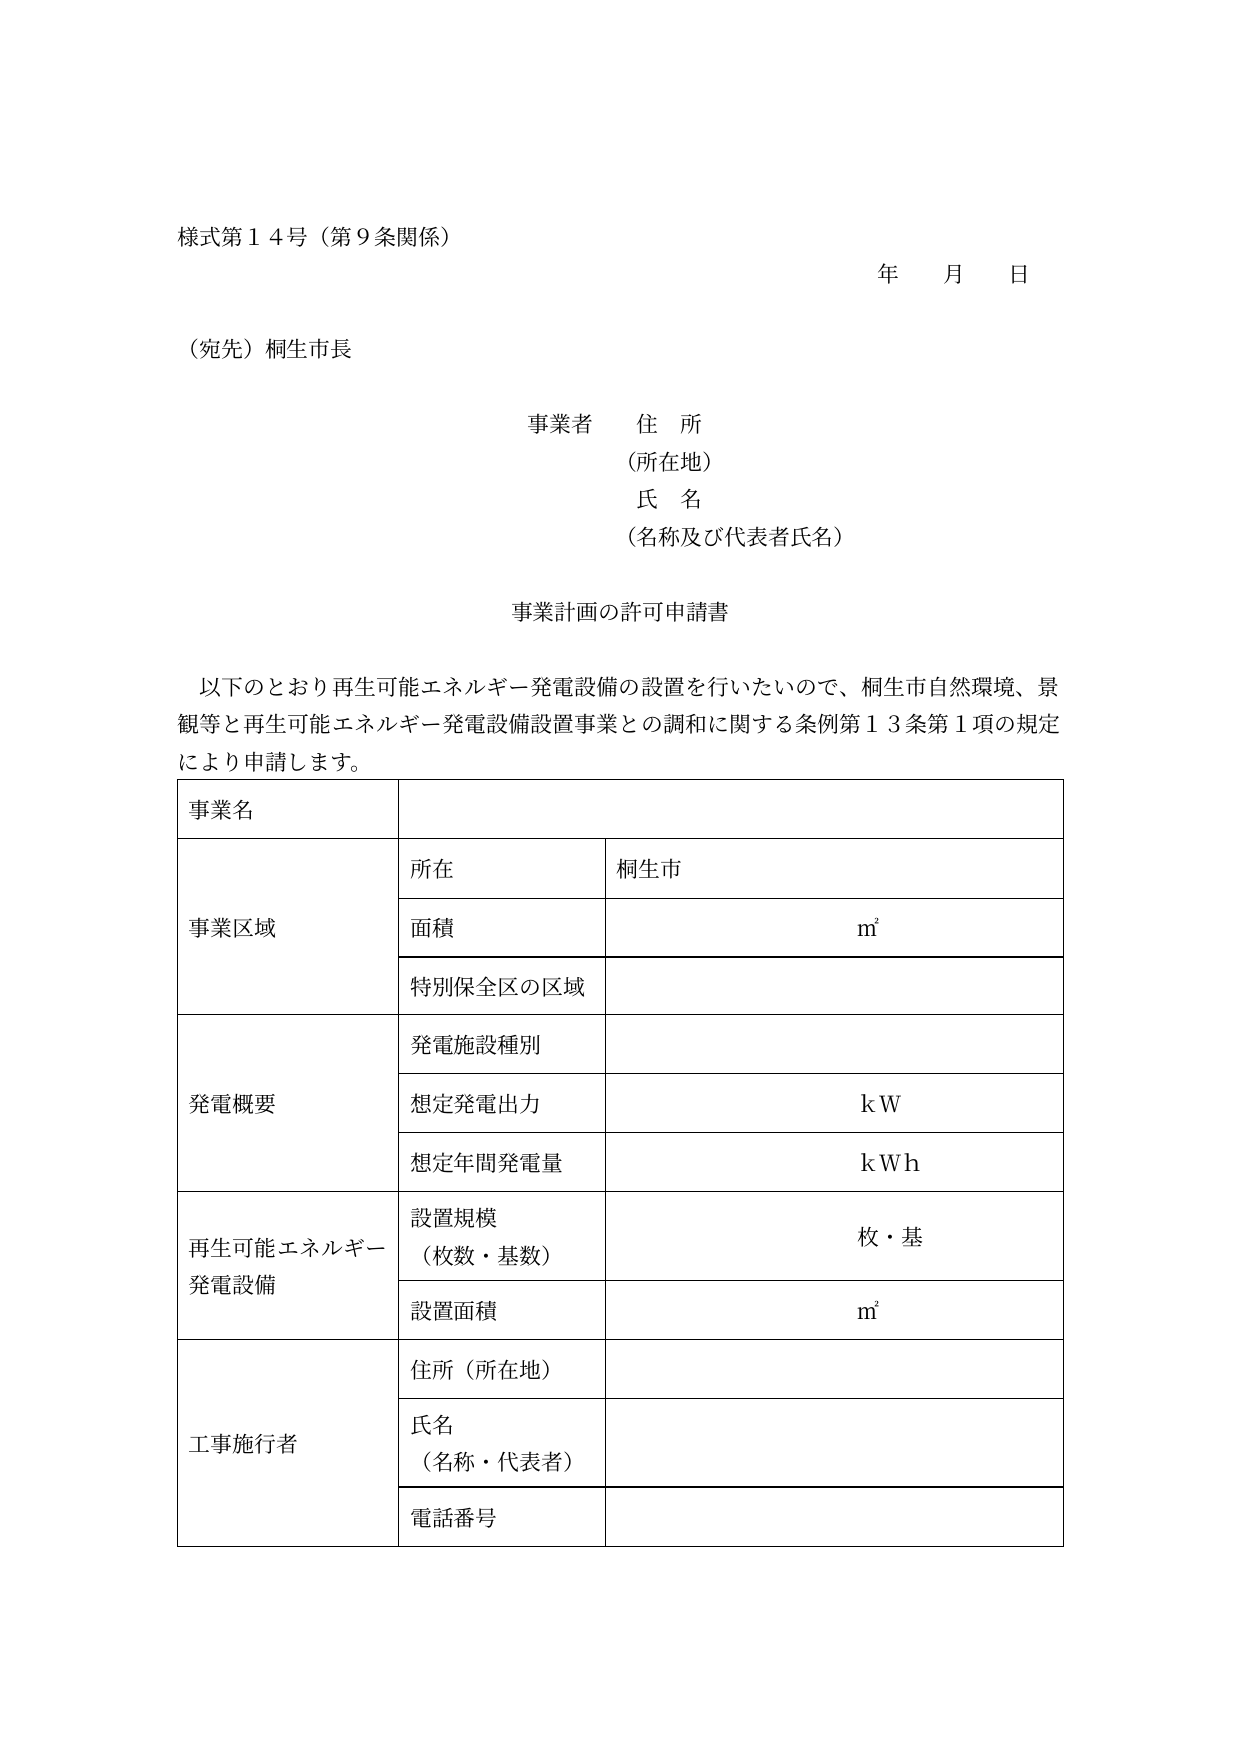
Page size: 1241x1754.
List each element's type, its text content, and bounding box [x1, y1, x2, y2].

table_cell 面積 [399, 899, 605, 956]
table_cell 枚・基 [606, 1192, 1063, 1280]
table_header [399, 780, 1063, 838]
table_cell 設置面積 [399, 1281, 605, 1339]
table_cell 想定年間発電量 [399, 1133, 605, 1191]
table_cell 発電概要 [178, 1015, 398, 1191]
text 事業者 住 所 [177, 404, 1063, 442]
table_cell [606, 1015, 1063, 1073]
text 氏 名 [177, 479, 1063, 517]
table_cell [606, 1399, 1063, 1486]
text 事業計画の許可申請書 [177, 592, 1063, 629]
text 以下のとおり再生可能エネルギー発電設備の設置を行いたいので、桐生市自然環境、景観等と再生可能エネルギー発電設備設置事業との調和に関する条例第１３条第１項の規定により申請します。 [177, 667, 1063, 779]
table_cell 氏名 （名称・代表者） [399, 1399, 605, 1486]
table_cell 事業区域 [178, 839, 398, 1014]
table_cell 電話番号 [399, 1488, 605, 1546]
table_cell 工事施行者 [178, 1340, 398, 1546]
table_cell 所在 [399, 839, 605, 897]
table_cell ｋＷ [606, 1074, 1063, 1132]
text （所在地） [177, 442, 1063, 479]
table_cell [606, 958, 1063, 1014]
table_cell 再生可能エネルギー発電設備 [178, 1192, 398, 1339]
table_cell 発電施設種別 [399, 1015, 605, 1073]
table_header 事業名 [178, 780, 398, 838]
table_cell 想定発電出力 [399, 1074, 605, 1132]
text （名称及び代表者氏名） [177, 517, 1063, 554]
table_cell 設置規模 （枚数・基数） [399, 1192, 605, 1280]
table_cell 桐生市 [606, 839, 1063, 897]
table_cell [606, 1340, 1063, 1398]
table_cell 特別保全区の区域 [399, 958, 605, 1014]
table_cell ｋＷｈ [606, 1133, 1063, 1191]
text 年 月 日 [177, 254, 1063, 292]
table_cell ㎡ [606, 1281, 1063, 1339]
table_cell [606, 1488, 1063, 1546]
table_cell ㎡ [606, 899, 1063, 956]
text 様式第１４号（第９条関係） [177, 217, 1063, 254]
table_cell 住所（所在地） [399, 1340, 605, 1398]
text （宛先）桐生市長 [177, 329, 1063, 367]
